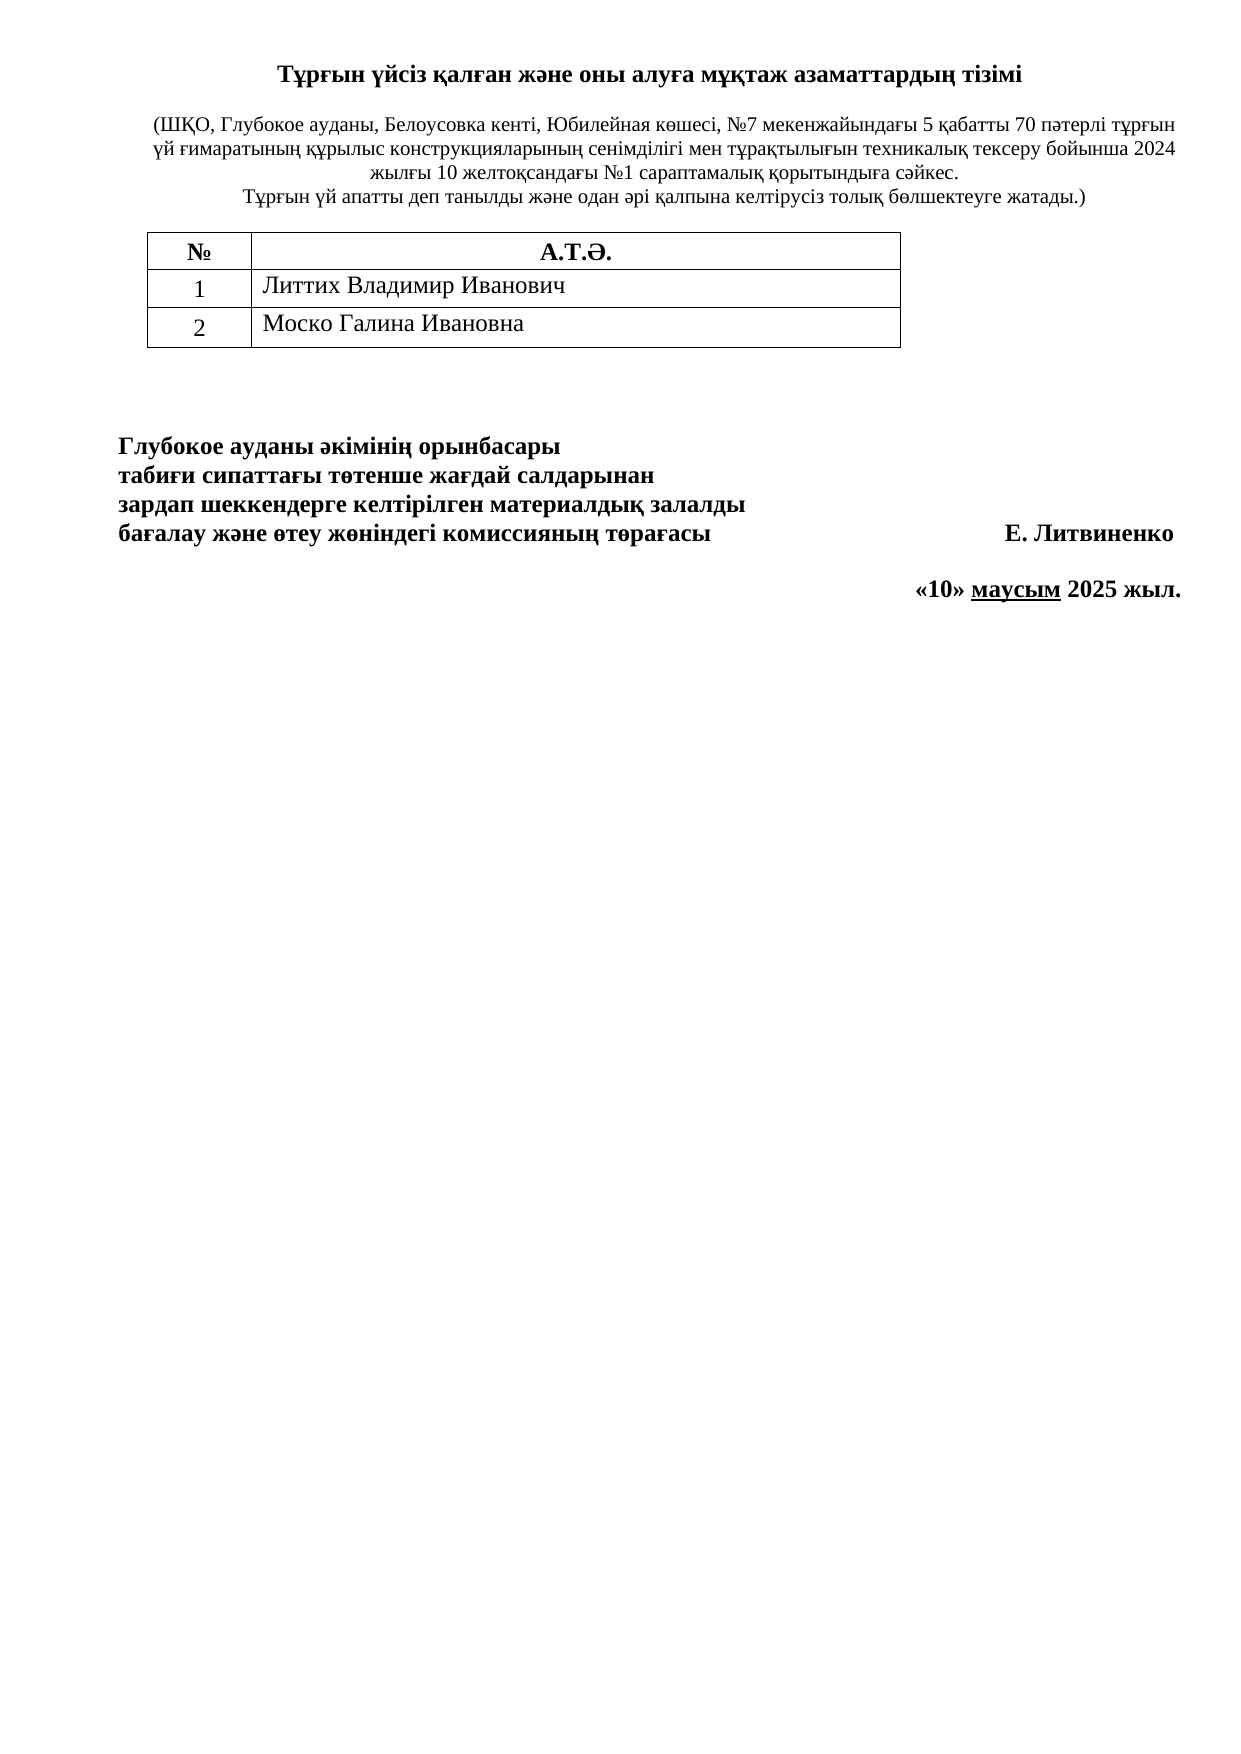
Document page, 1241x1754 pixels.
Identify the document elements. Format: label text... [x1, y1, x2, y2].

table_header № [148, 233, 251, 269]
text Тұрғын үйсіз қалған және оны алуға мұқтаж азаматтардың тізімі [118, 59, 1181, 88]
table_cell 1 [148, 270, 251, 307]
table_cell 2 [148, 308, 251, 347]
text «10» маусым 2025 жыл. [118, 574, 1181, 603]
table_cell Литтих Владимир Иванович [252, 270, 900, 307]
text (ШҚО, Глубокое ауданы, Белоусовка кенті, Юбилейная көшесі, №7 мекенжайындағы 5 қабатты 70 пәтерлі тұрғын үй ғимаратының құрылыс конструкцияларының сенімділігі мен тұрақтылығын техникалық тексеру бойынша 2024 жылғы 10 желтоқсандағы №1 сараптамалық қорытындыға сәйкес. [148, 112, 1181, 184]
table_cell Моско Галина Ивановна [252, 308, 900, 347]
text Глубокое ауданы әкімінің орынбасары [118, 431, 1181, 460]
text Тұрғын үй апатты деп танылды және одан әрі қалпына келтірусіз толық бөлшектеуге жатады.) [148, 184, 1181, 208]
text бағалау және өтеу жөніндегі комиссияның төрағасы Е. Литвиненко [118, 518, 1181, 546]
text зардап шеккендерге келтірілген материалдық залалды [118, 489, 1181, 518]
table_header А.Т.Ә. [252, 233, 900, 269]
text табиғи сипаттағы төтенше жағдай салдарынан [118, 460, 1181, 489]
